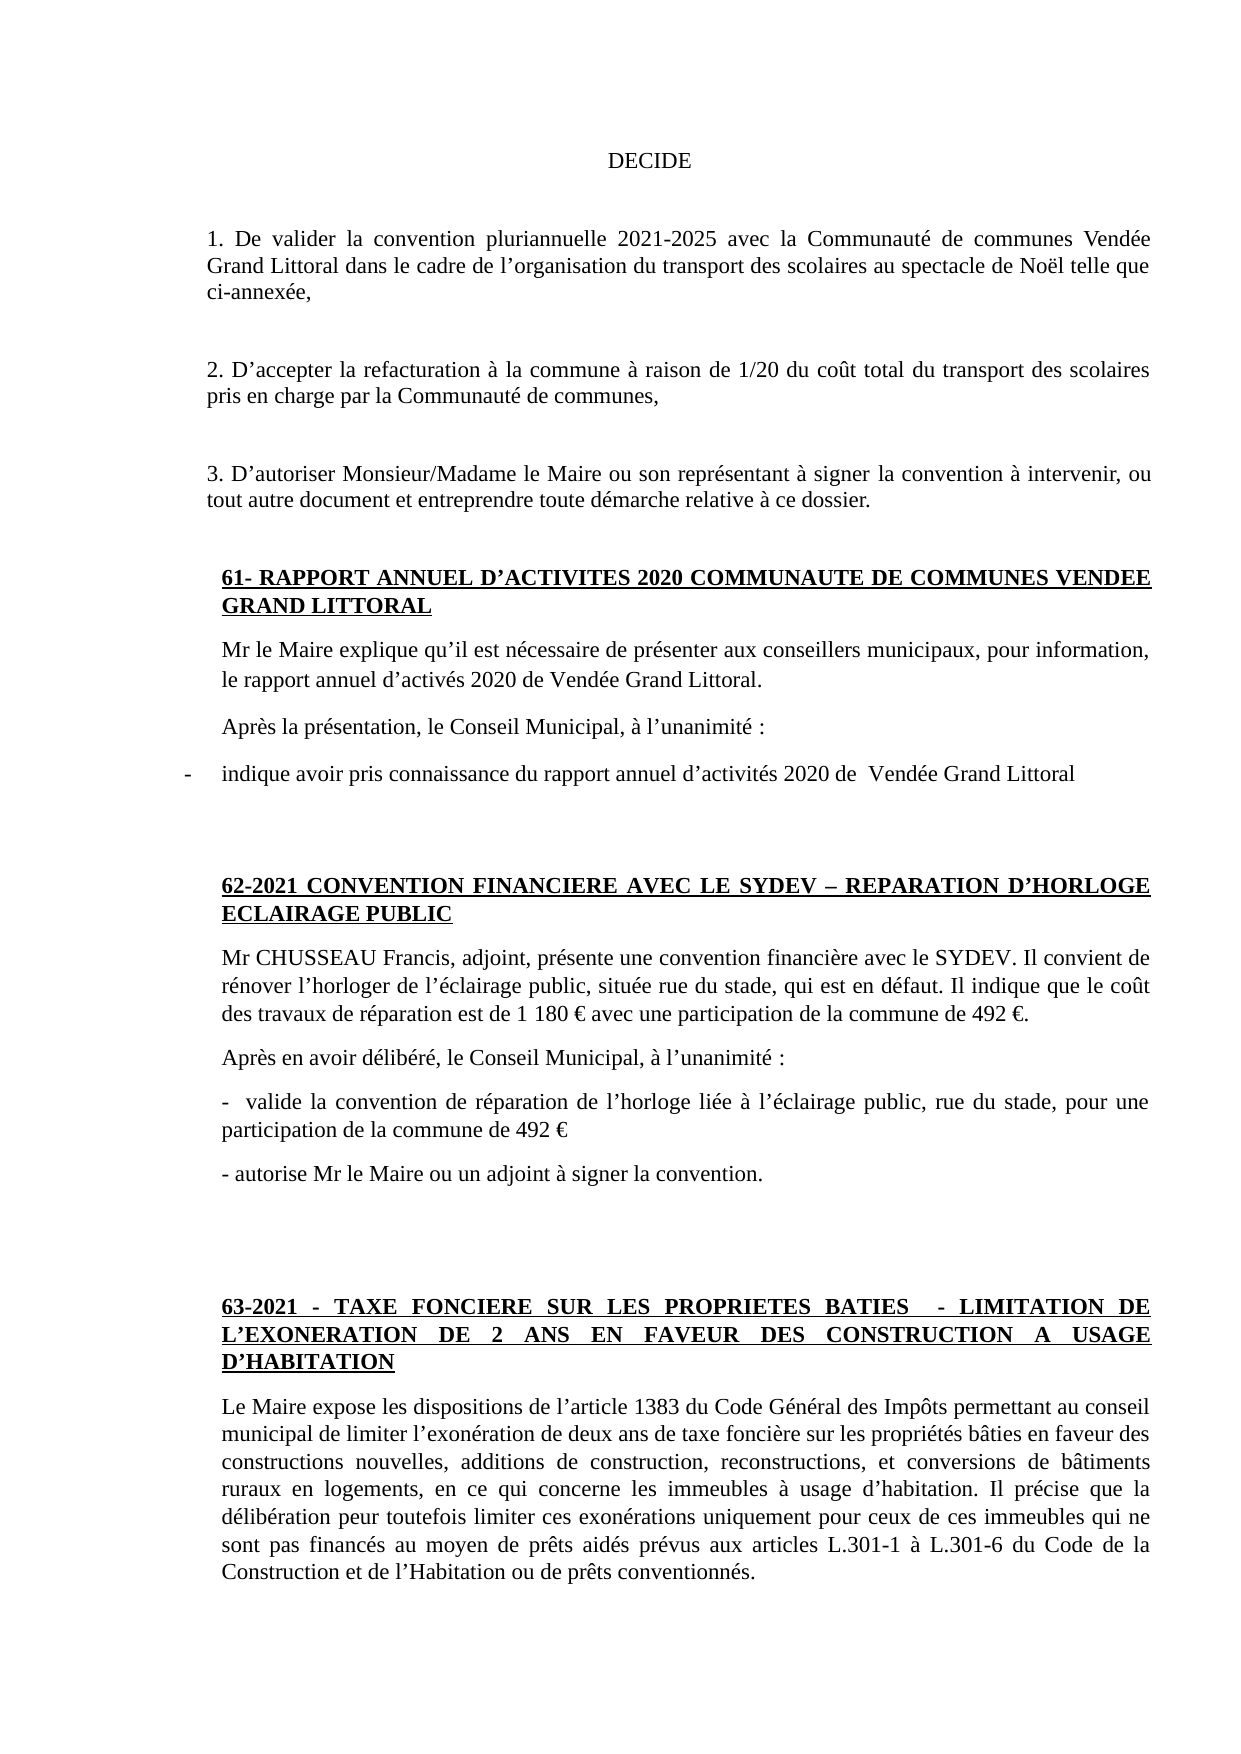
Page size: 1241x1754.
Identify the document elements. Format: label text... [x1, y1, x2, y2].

text 2. D’accepter la refacturation à la commune à raison de 1/20 du coût total du transport des scolaires pris en charge par la Communauté de communes, [207, 356, 1152, 408]
text 1. De valider la convention pluriannuelle 2021-2025 avec la Communauté de communes Vendée Grand Littoral dans le cadre de l’organisation du transport des scolaires au spectacle de Noël telle que ci-annexée, [207, 225, 1152, 304]
text 62-2021 CONVENTION FINANCIERE AVEC LE SYDEV – REPARATION D’HORLOGE ECLAIRAGE PUBLIC [221, 872, 1152, 926]
text DECIDE [148, 148, 1152, 174]
text 61- RAPPORT ANNUEL D’ACTIVITES 2020 COMMUNAUTE DE COMMUNES VENDEE GRAND LITTORAL [221, 564, 1152, 587]
text Après en avoir délibéré, le Conseil Municipal, à l’unanimité : [221, 1044, 1152, 1070]
text 63-2021 - TAXE FONCIERE SUR LES PROPRIETES BATIES - LIMITATION DE L’EXONERATION DE 2 ANS EN FAVEUR DES CONSTRUCTION A USAGE D’HABITATION [221, 1345, 1152, 1375]
list indique avoir pris connaissance du rapport annuel d’activités 2020 de Vendée Grand Littoral [184, 760, 1152, 787]
text Le Maire expose les dispositions de l’article 1383 du Code Général des Impôts permettant au conseil municipal de limiter l’exonération de deux ans de taxe foncière sur les propriétés bâties en faveur des constructions nouvelles, additions de construction, reconstructions, et conversions de bâtiments ruraux en logements, en ce qui concerne les immeubles à usage d’habitation. Il précise que la délibération peur toutefois limiter ces exonérations uniquement pour ceux de ces immeubles qui ne sont pas financés au moyen de prêts aidés prévus aux articles L.301-1 à L.301-6 du Code de la Construction et de l’Habitation ou de prêts conventionnés. [221, 1393, 1152, 1585]
text Après la présentation, le Conseil Municipal, à l’unanimité : [221, 713, 1152, 740]
text Mr CHUSSEAU Francis, adjoint, présente une convention financière avec le SYDEV. Il convient de rénover l’horloger de l’éclairage public, située rue du stade, qui est en défaut. Il indique que le coût des travaux de réparation est de 1 180 € avec une participation de la commune de 492 €. [221, 944, 1152, 1026]
text - valide la convention de réparation de l’horloge liée à l’éclairage public, rue du stade, pour une participation de la commune de 492 € [221, 1088, 1152, 1142]
text - autorise Mr le Maire ou un adjoint à signer la convention. [221, 1160, 1152, 1186]
text 3. D’autoriser Monsieur/Madame le Maire ou son représentant à signer la convention à intervenir, ou tout autre document et entreprendre toute démarche relative à ce dossier. [207, 460, 1152, 512]
text 61- RAPPORT ANNUEL D’ACTIVITES 2020 COMMUNAUTE DE COMMUNES VENDEE GRAND LITTORAL [221, 588, 1152, 618]
text Mr le Maire explique qu’il est nécessaire de présenter aux conseillers municipaux, pour information, le rapport annuel d’activés 2020 de Vendée Grand Littoral. [221, 636, 1152, 693]
text 63-2021 - TAXE FONCIERE SUR LES PROPRIETES BATIES - LIMITATION DE L’EXONERATION DE 2 ANS EN FAVEUR DES CONSTRUCTION A USAGE D’HABITATION [221, 1293, 1152, 1344]
